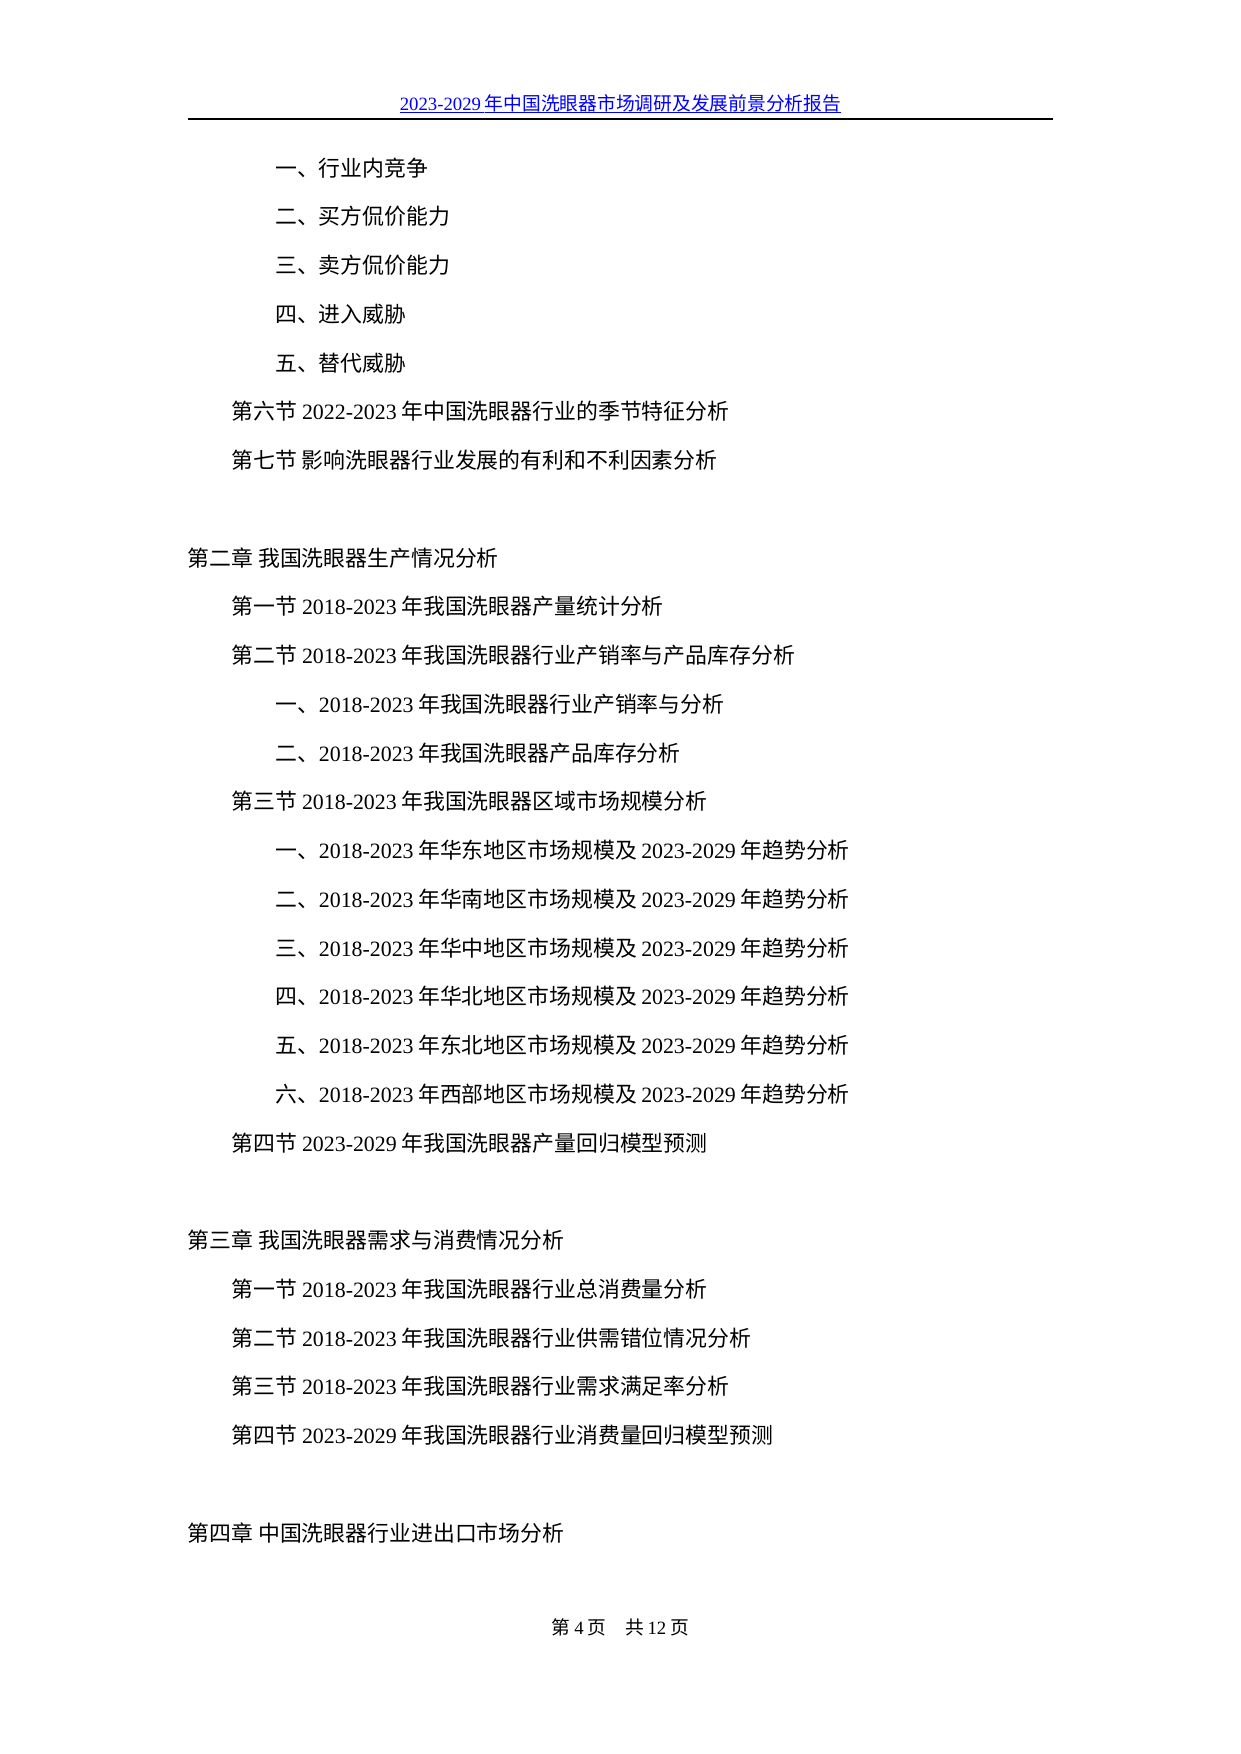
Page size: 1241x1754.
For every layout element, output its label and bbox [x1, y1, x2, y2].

text [187, 150, 1053, 1548]
